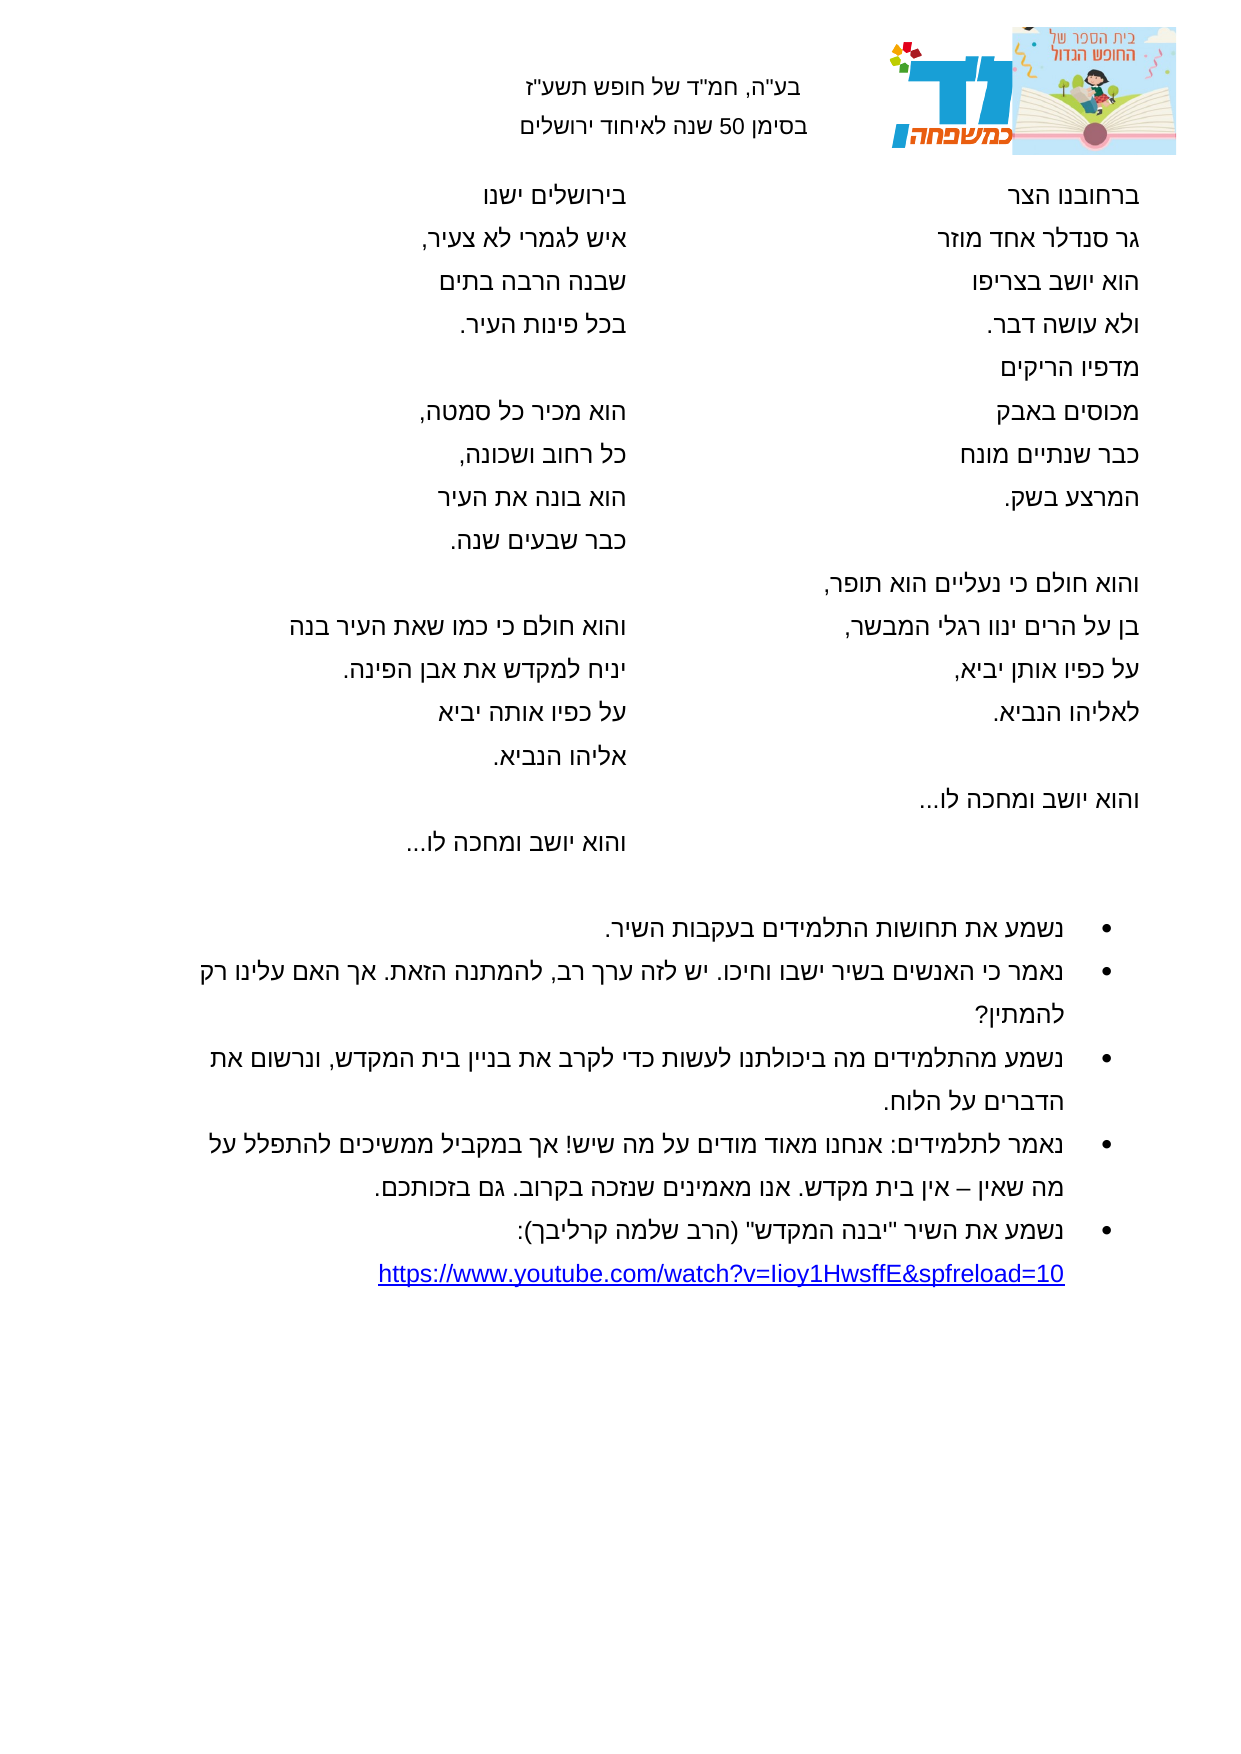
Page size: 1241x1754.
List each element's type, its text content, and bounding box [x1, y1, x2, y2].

list נשמע את השיר "יבנה המקדש" (הרב שלמה קרליבך): [187, 1216, 1102, 1245]
text הוא בונה את העיר כבר שבעים שנה. והוא חולם כי כמו שאת העיר בנה יניח למקדש את אבן הפינה. על כפיו אותה יביא אליהו הנביא. והוא יושב ומחכה לו... [187, 483, 627, 856]
list נשמע את תחושות התלמידים בעקבות השיר. [187, 914, 1102, 943]
text בן על הרים ינוו רגלי המבשר, על כפיו אותן יביא, לאליהו הנביא. [700, 612, 1140, 727]
list נשמע מהתלמידים מה ביכולתנו לעשות כדי לקרב את בניין בית המקדש, ונרשום את הדברים על הלוח. [187, 1043, 1102, 1116]
text והוא יושב ומחכה לו... בירושלים ישנו איש לגמרי לא צעיר, שבנה הרבה בתים בכל פינות העיר. הוא מכיר כל סמטה, כל רחוב ושכונה, [700, 741, 1140, 856]
list נאמר כי האנשים בשיר ישבו וחיכו. יש לזה ערך רב, להמתנה הזאת. אך האם עלינו רק להמתין? [187, 957, 1102, 1029]
text והוא יושב ומחכה לו... בירושלים ישנו איש לגמרי לא צעיר, שבנה הרבה בתים בכל פינות העיר. הוא מכיר כל סמטה, כל רחוב ושכונה, [187, 181, 627, 468]
picture [889, 27, 1177, 155]
list נאמר לתלמידים: אנחנו מאוד מודים על מה שיש! אך במקביל ממשיכים להתפלל על מה שאין – אין בית מקדש. אנו מאמינים שנזכה בקרוב. גם בזכותכם. [187, 1130, 1102, 1202]
list https://www.youtube.com/watch?v=Iioy1HwsffE&spfreload=10 [187, 1259, 1065, 1288]
